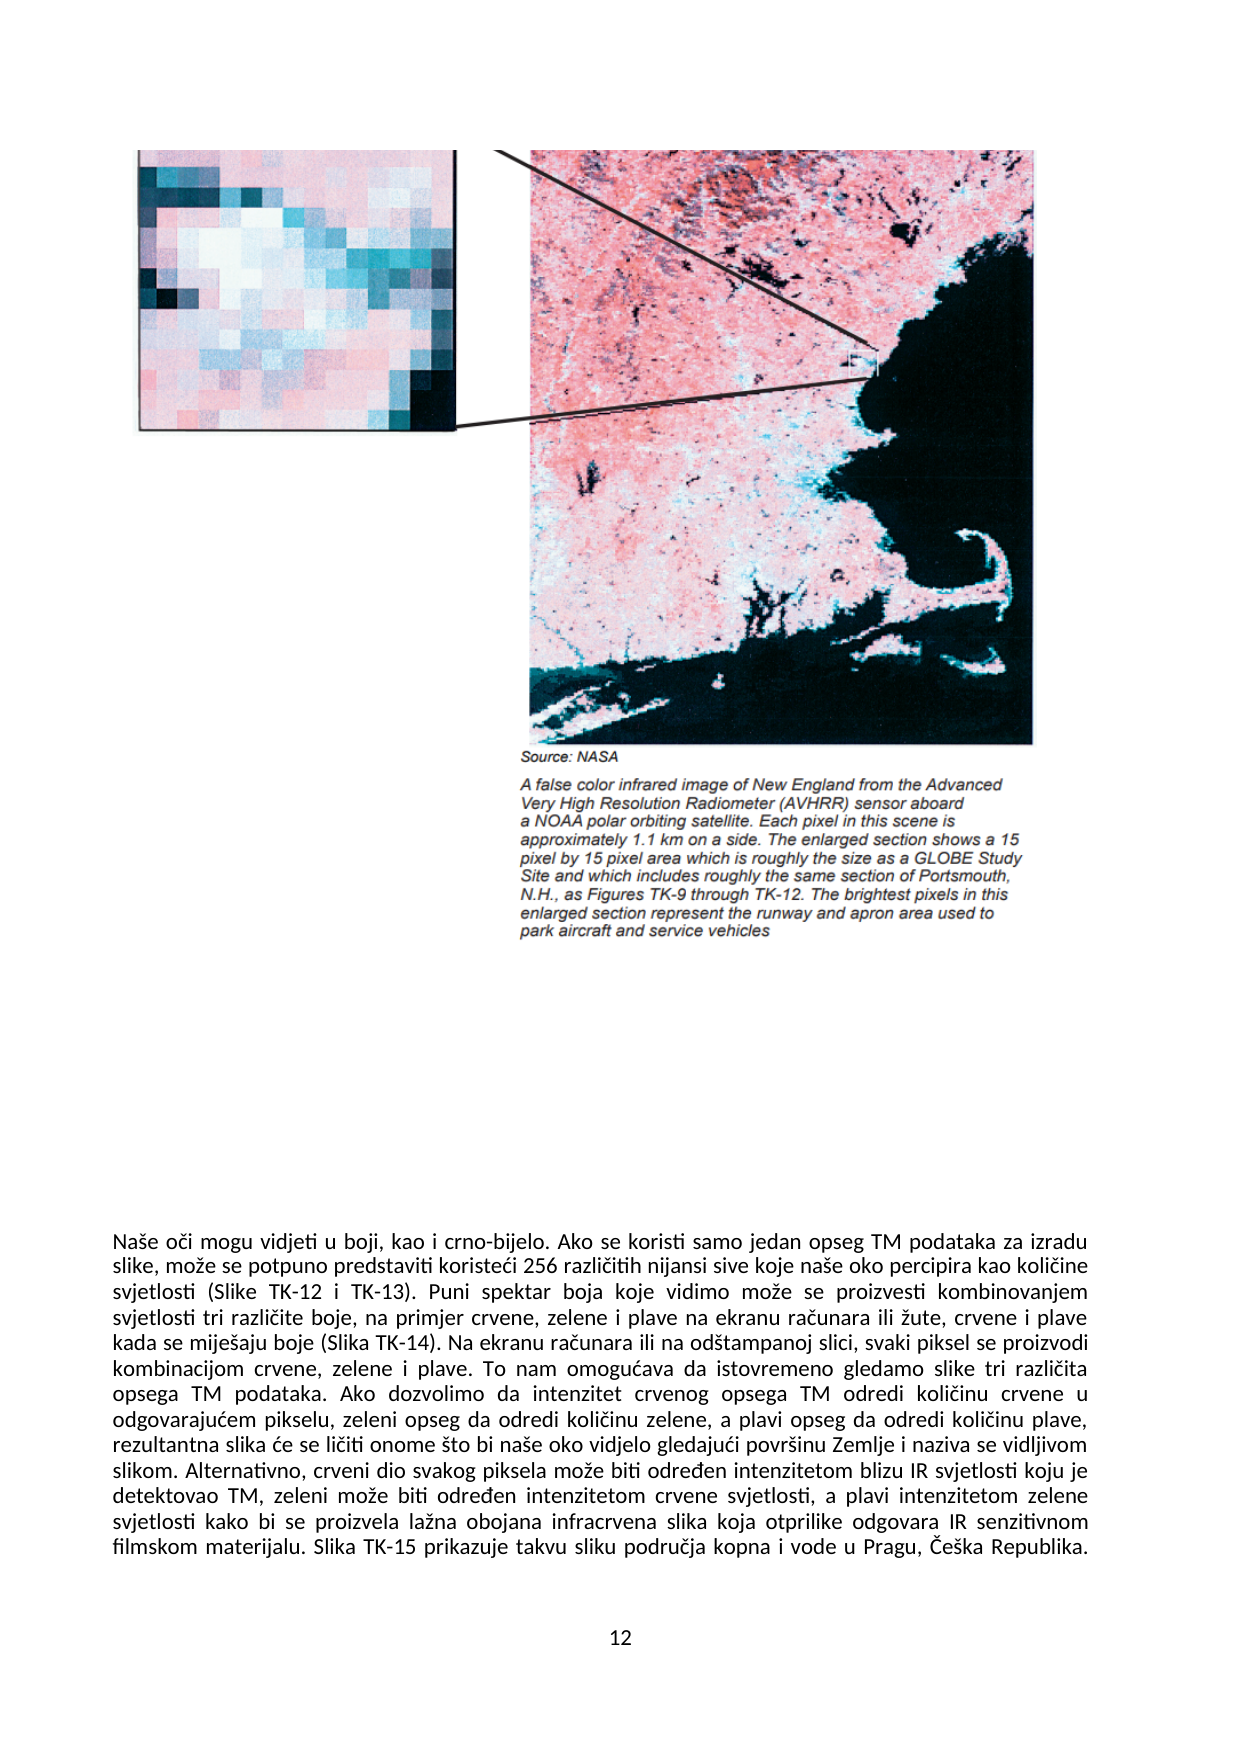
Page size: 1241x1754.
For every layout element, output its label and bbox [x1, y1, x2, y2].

picture [112, 150, 1053, 990]
text [112, 1229, 1090, 1560]
